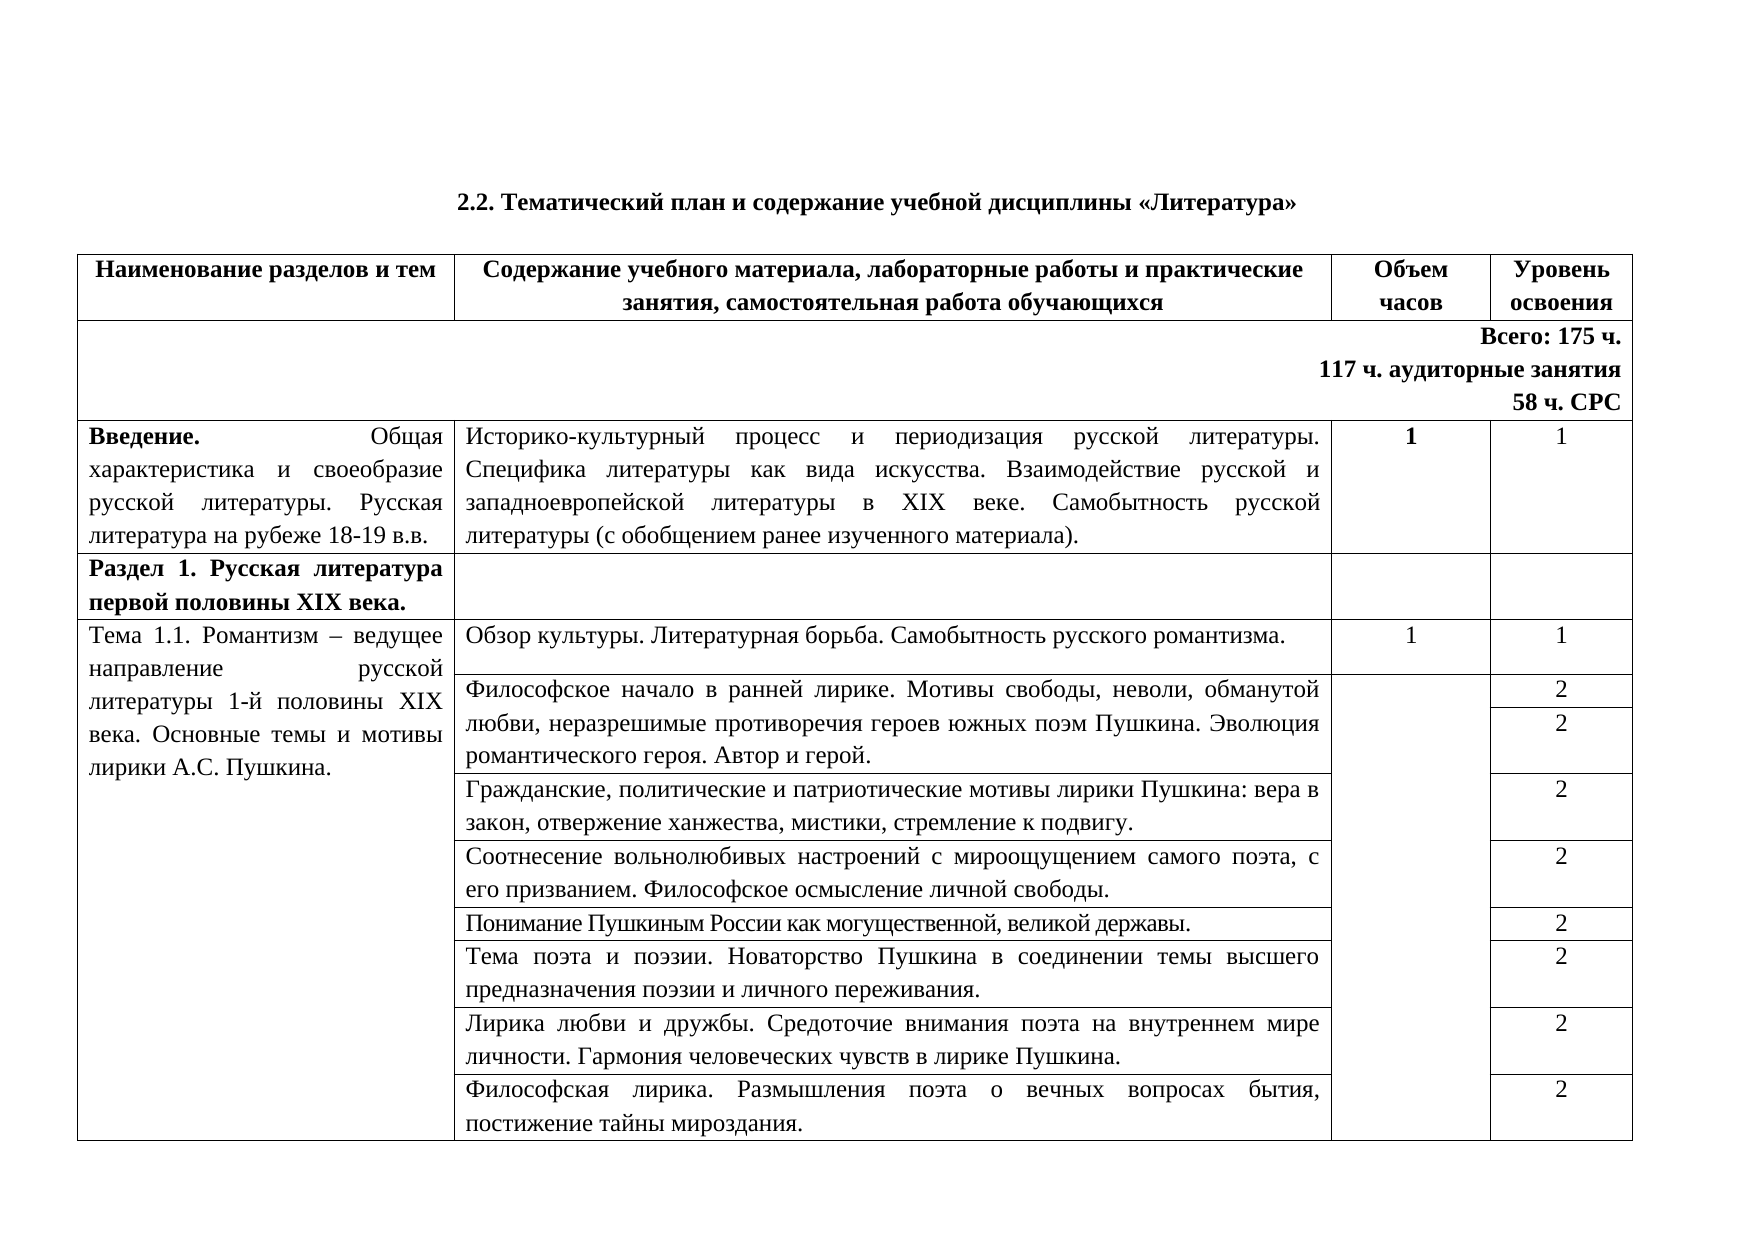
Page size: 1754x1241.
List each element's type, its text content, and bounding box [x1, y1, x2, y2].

table_cell 1 [1332, 620, 1490, 673]
table_cell 2 [1491, 708, 1632, 773]
table_cell Лирика любви и дружбы. Средоточие внимания поэта на внутреннем мире личности. Гармония человеческих чувств в лирике Пушкина. [455, 1008, 1331, 1073]
table_cell 1 [1491, 620, 1632, 673]
text 2.2. Тематический план и содержание учебной дисциплины «Литература» [89, 187, 1665, 216]
table_header Содержание учебного материала, лабораторные работы и практические занятия, самостоятельная работа обучающихся [455, 255, 1331, 320]
table_cell Философская лирика. Размышления поэта о вечных вопросах бытия, постижение тайны мироздания. [455, 1075, 1331, 1140]
table_cell [455, 554, 1331, 619]
table_cell 2 [1491, 675, 1632, 707]
table_cell 1 [1491, 421, 1632, 552]
table_cell Философское начало в ранней лирике. Мотивы свободы, неволи, обманутой любви, неразрешимые противоречия героев южных поэм Пушкина. Эволюция романтического героя. Автор и герой. [455, 675, 1331, 773]
table_cell 2 [1491, 1008, 1632, 1073]
table_cell 2 [1491, 941, 1632, 1007]
table_cell [1332, 675, 1490, 1140]
table_cell 2 [1491, 774, 1632, 840]
table_cell Историко-культурный процесс и периодизация русской литературы. Специфика литературы как вида искусства. Взаимодействие русской и западноевропейской литературы в XIX веке. Самобытность русской литературы (с обобщением ранее изученного материала). [455, 421, 1331, 552]
table_cell Введение. Общая характеристика и своеобразие русской литературы. Русская литература на рубеже 18-19 в.в. [78, 421, 454, 552]
table_header Объем часов [1332, 255, 1490, 320]
table_cell 2 [1491, 1075, 1632, 1140]
table_cell 2 [1491, 908, 1632, 940]
table_cell [1332, 554, 1490, 619]
table_cell Соотнесение вольнолюбивых настроений с мироощущением самого поэта, с его призванием. Философское осмысление личной свободы. [455, 841, 1331, 907]
table_cell Тема 1.1. Романтизм – ведущее направление русской литературы 1-й половины XIX века. Основные темы и мотивы лирики А.С. Пушкина. [78, 620, 454, 1140]
table_cell 1 [1332, 421, 1490, 552]
table_header Уровень освоения [1491, 255, 1632, 320]
table_cell Гражданские, политические и патриотические мотивы лирики Пушкина: вера в закон, отвержение ханжества, мистики, стремление к подвигу. [455, 774, 1331, 840]
table_cell Раздел 1. Русская литература первой половины XIX века. [78, 554, 454, 619]
table_cell 2 [1491, 841, 1632, 907]
table_cell Обзор культуры. Литературная борьба. Самобытность русского романтизма. [455, 620, 1331, 673]
table_cell Всего: 175 ч. 117 ч. аудиторные занятия 58 ч. СРС [78, 321, 1632, 420]
table_header Наименование разделов и тем [78, 255, 454, 320]
table_cell Понимание Пушкиным России как могущественной, великой державы. [455, 908, 1331, 940]
table_cell [1491, 554, 1632, 619]
table_cell Тема поэта и поэзии. Новаторство Пушкина в соединении темы высшего предназначения поэзии и личного переживания. [455, 941, 1331, 1007]
